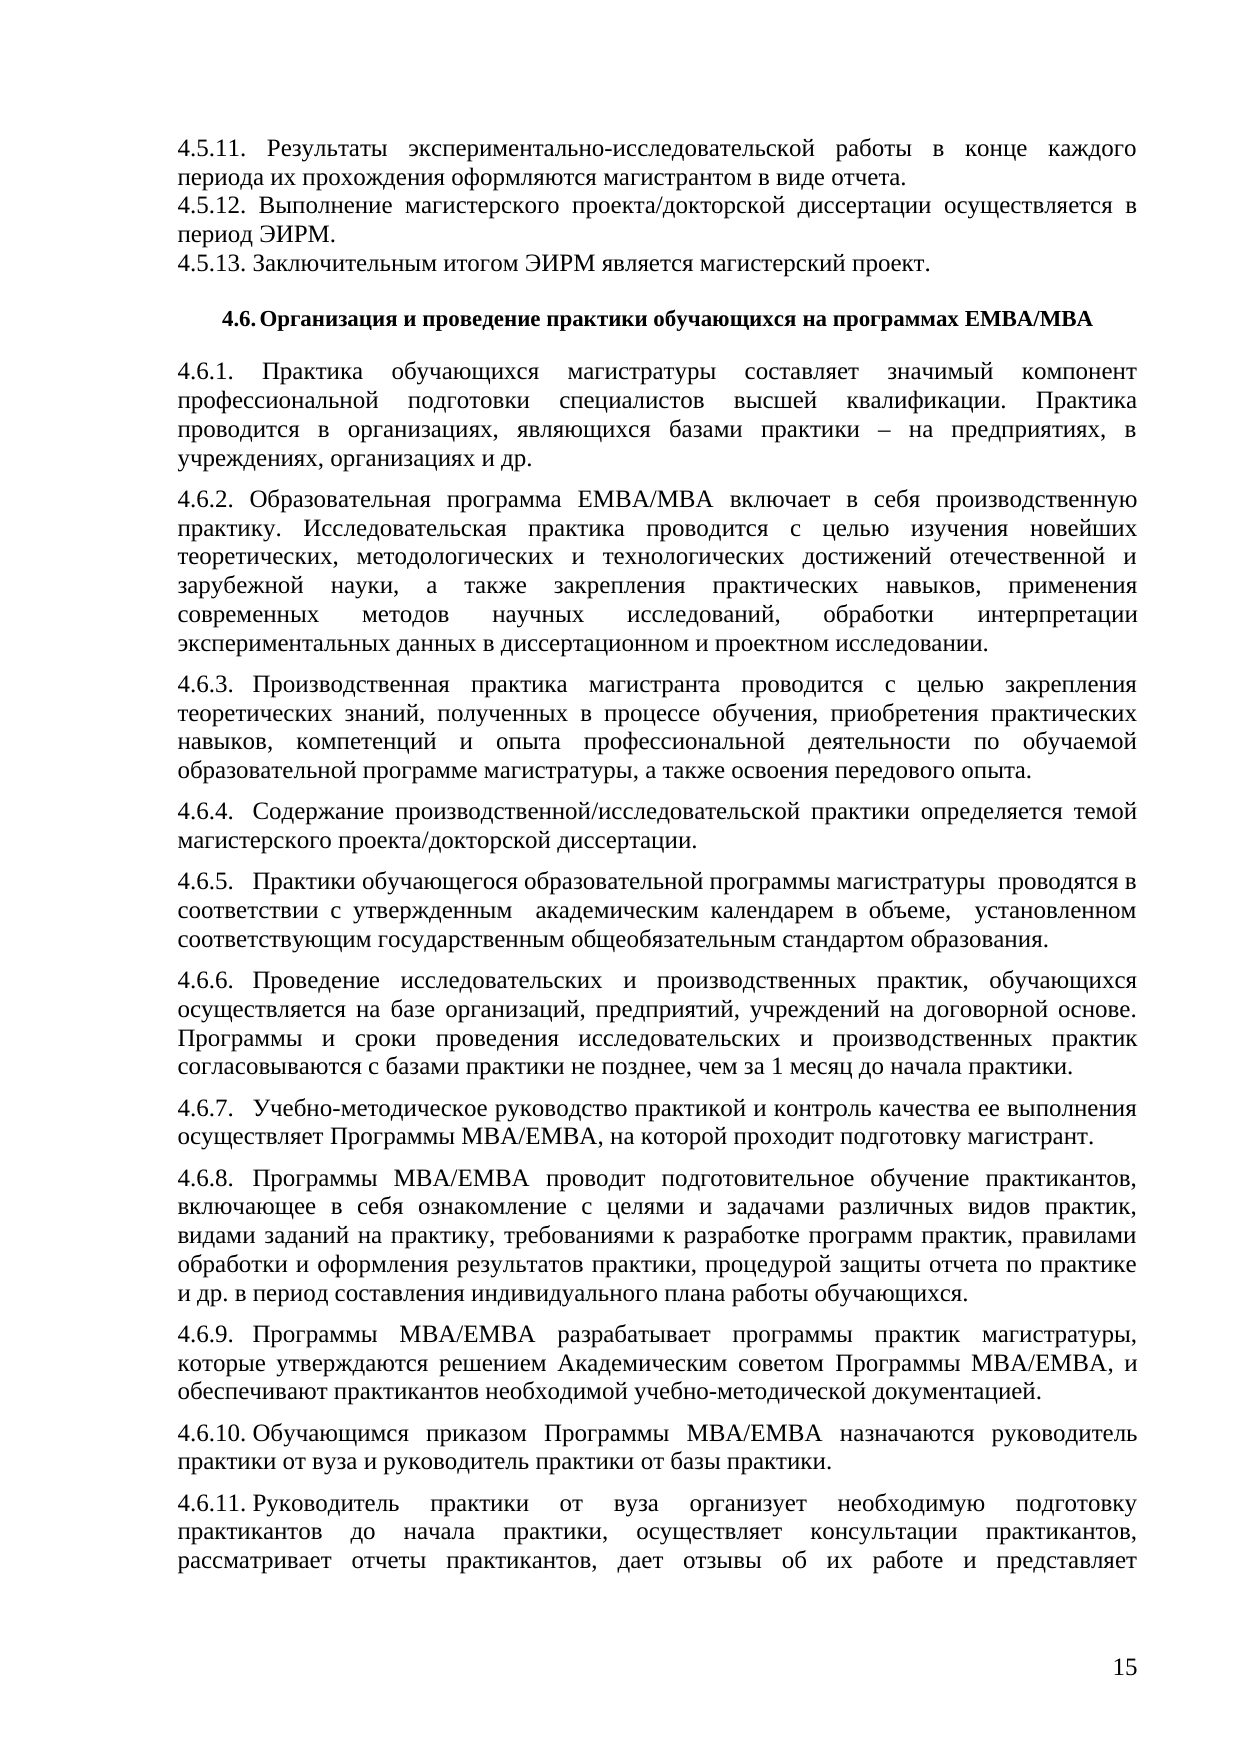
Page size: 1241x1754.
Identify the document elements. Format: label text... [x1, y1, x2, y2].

list Организация и проведение практики обучающихся на программах ЕМВА/МВА [177, 305, 1138, 332]
text 4.5.13. Заключительным итогом ЭИРМ является магистерский проект. [177, 248, 1138, 277]
list Производственная практика магистранта проводится с целью закрепления теоретических знаний, полученных в процессе обучения, приобретения практических навыков, компетенций и опыта профессиональной деятельности по обучаемой образовательной программе магистратуры, а также освоения передового опыта. [177, 669, 1138, 784]
list Учебно-методическое руководство практикой и контроль качества ее выполнения осуществляет Программы МВА/ЕМВА, на которой проходит подготовку магистрант. [177, 1093, 1138, 1150]
list Практики обучающегося образовательной программы магистратуры проводятся в соответствии с утвержденным академическим календарем в объеме, установленном соответствующим государственным общеобязательным стандартом образования. [177, 866, 1138, 953]
text 4.5.11. Результаты экспериментально-исследовательской работы в конце каждого периода их прохождения оформляются магистрантом в виде отчета. [177, 133, 1138, 190]
list Обучающимся приказом Программы МВА/ЕМВА назначаются руководитель практики от вуза и руководитель практики от базы практики. [177, 1418, 1138, 1475]
text 4.6.1. Практика обучающихся магистратуры составляет значимый компонент профессиональной подготовки специалистов высшей квалификации. Практика проводится в организациях, являющихся базами практики – на предприятиях, в учреждениях, организациях и др. [177, 356, 1138, 471]
list Проведение исследовательских и производственных практик, обучающихся осуществляется на базе организаций, предприятий, учреждений на договорной основе. Программы и сроки проведения исследовательских и производственных практик согласовываются с базами практики не позднее, чем за 1 месяц до начала практики. [177, 965, 1138, 1080]
list Программы МВА/ЕМВА разрабатывает программы практик магистратуры, которые утверждаются решением Академическим советом Программы МВА/ЕМВА, и обеспечивают практикантов необходимой учебно-методической документацией. [177, 1319, 1138, 1405]
list Содержание производственной/исследовательской практики определяется темой магистерского проекта/докторской диссертации. [177, 796, 1138, 854]
list Программы МВА/ЕМВА проводит подготовительное обучение практикантов, включающее в себя ознакомление с целями и задачами различных видов практик, видами заданий на практику, требованиями к разработке программ практик, правилами обработки и оформления результатов практики, процедурой защиты отчета по практике и др. в период составления индивидуального плана работы обучающихся. [177, 1163, 1138, 1306]
text 4.5.12. Выполнение магистерского проекта/докторской диссертации осуществляется в период ЭИРМ. [177, 190, 1138, 248]
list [177, 1488, 1138, 1574]
text 4.6.2. Образовательная программа ЕМВА/МВА включает в себя производственную практику. Исследовательская практика проводится с целью изучения новейших теоретических, методологических и технологических достижений отечественной и зарубежной науки, а также закрепления практических навыков, применения современных методов научных исследований, обработки интерпретации экспериментальных данных в диссертационном и проектном исследовании. [177, 484, 1138, 656]
